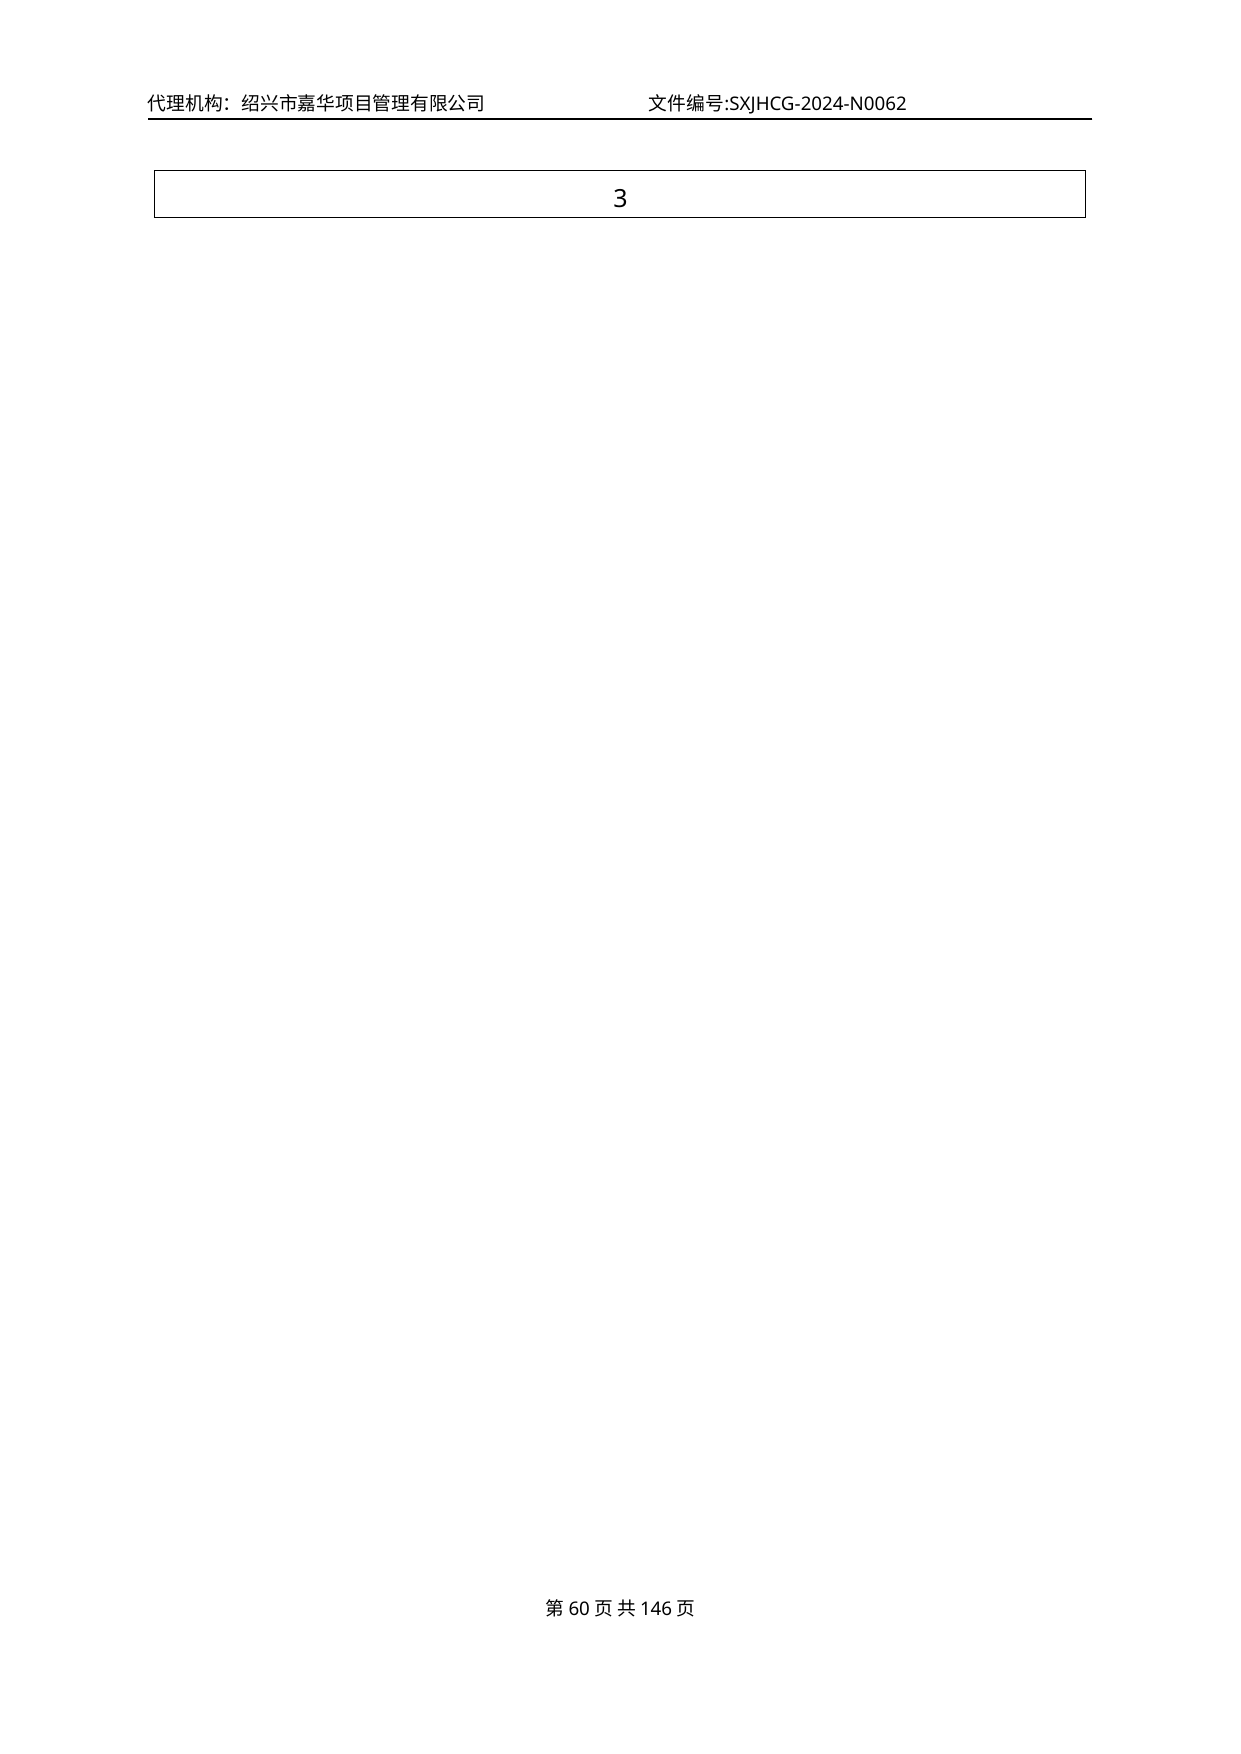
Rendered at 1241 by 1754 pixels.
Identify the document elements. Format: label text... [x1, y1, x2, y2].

table_cell 3 [155, 171, 1085, 217]
